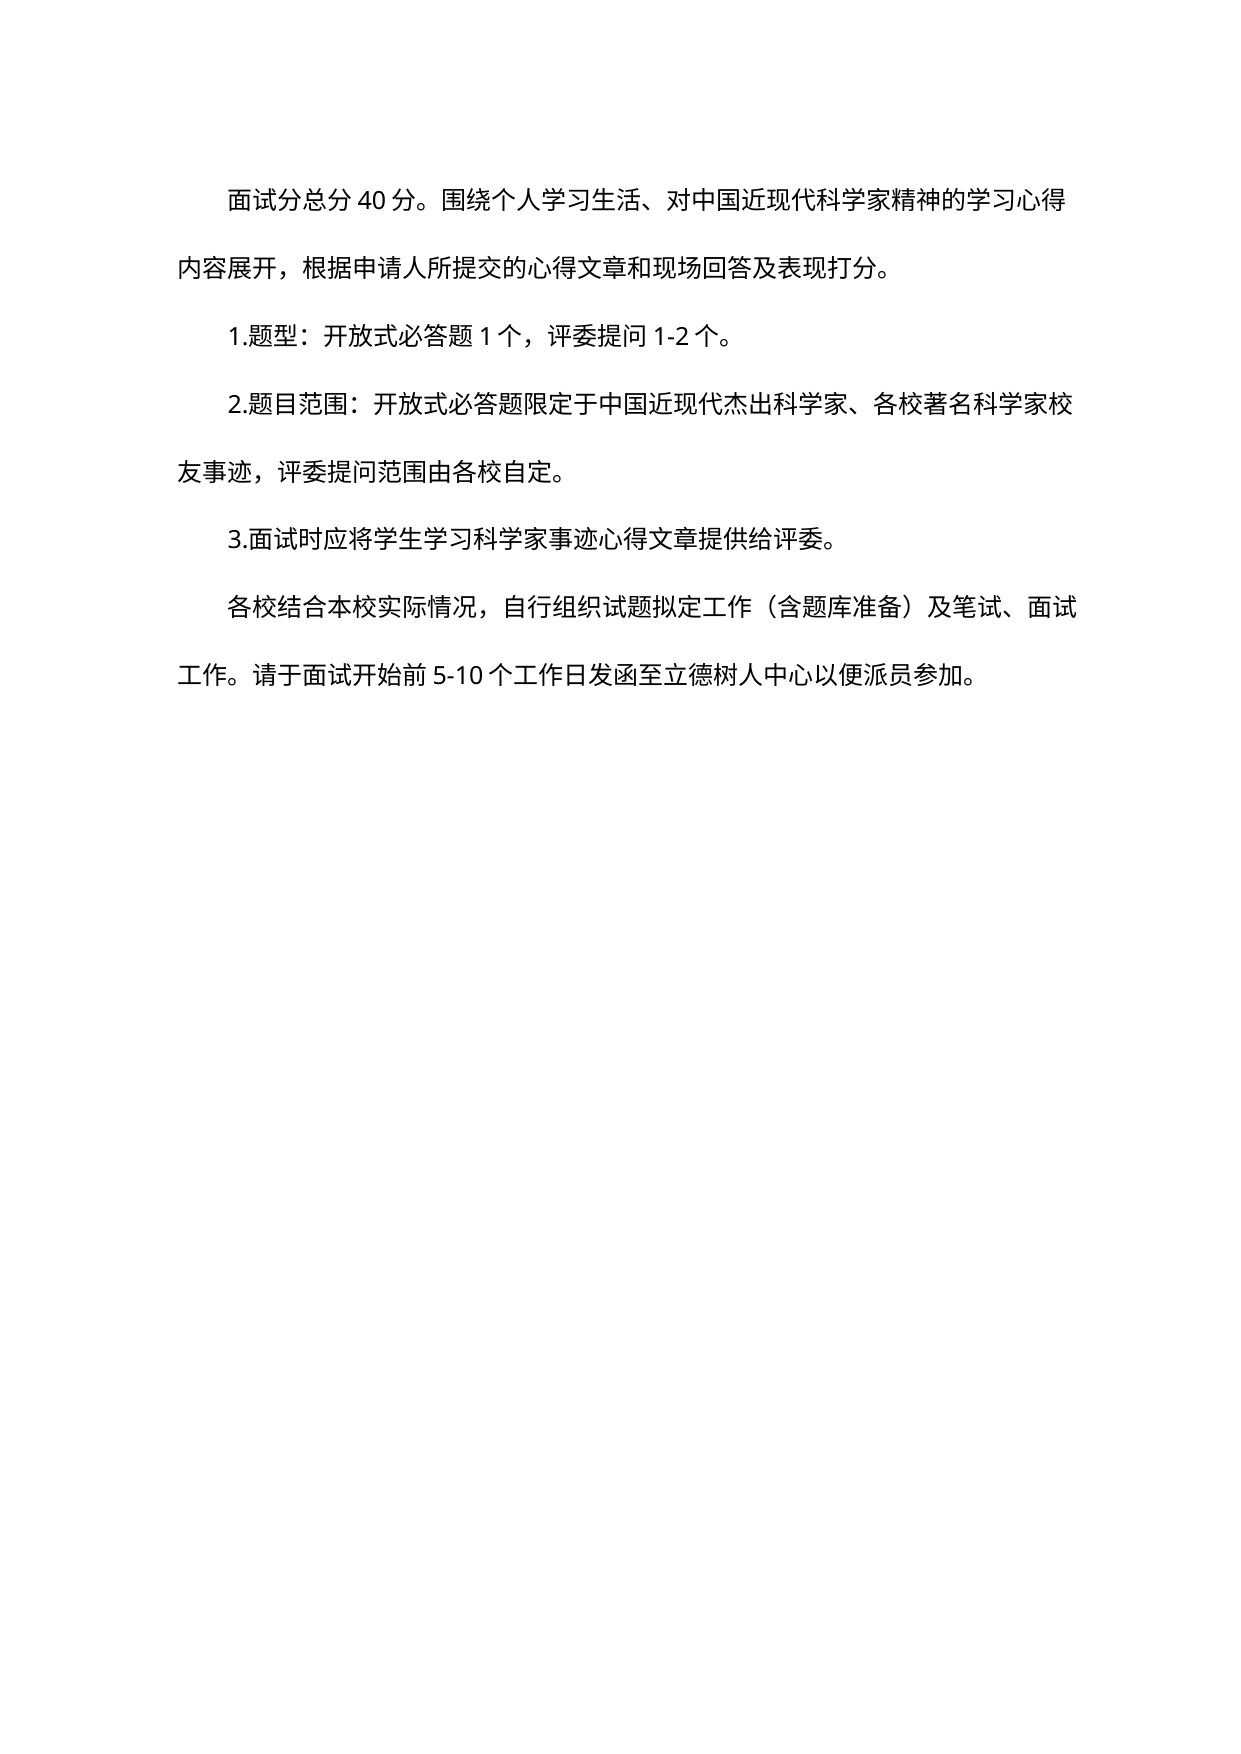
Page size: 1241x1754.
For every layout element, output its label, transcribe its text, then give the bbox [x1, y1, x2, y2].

text 3.面试时应将学生学习科学家事迹心得文章提供给评委。 [177, 504, 1078, 572]
text 2.题目范围：开放式必答题限定于中国近现代杰出科学家、各校著名科学家校友事迹，评委提问范围由各校自定。 [177, 368, 1078, 504]
text 各校结合本校实际情况，自行组织试题拟定工作（含题库准备）及笔试、面试工作。请于面试开始前5-10个工作日发函至立德树人中心以便派员参加。 [177, 572, 1078, 708]
text 面试分总分40分。围绕个人学习生活、对中国近现代科学家精神的学习心得内容展开，根据申请人所提交的心得文章和现场回答及表现打分。 [177, 164, 1078, 300]
text 1.题型：开放式必答题1个，评委提问1-2个。 [177, 300, 1078, 368]
